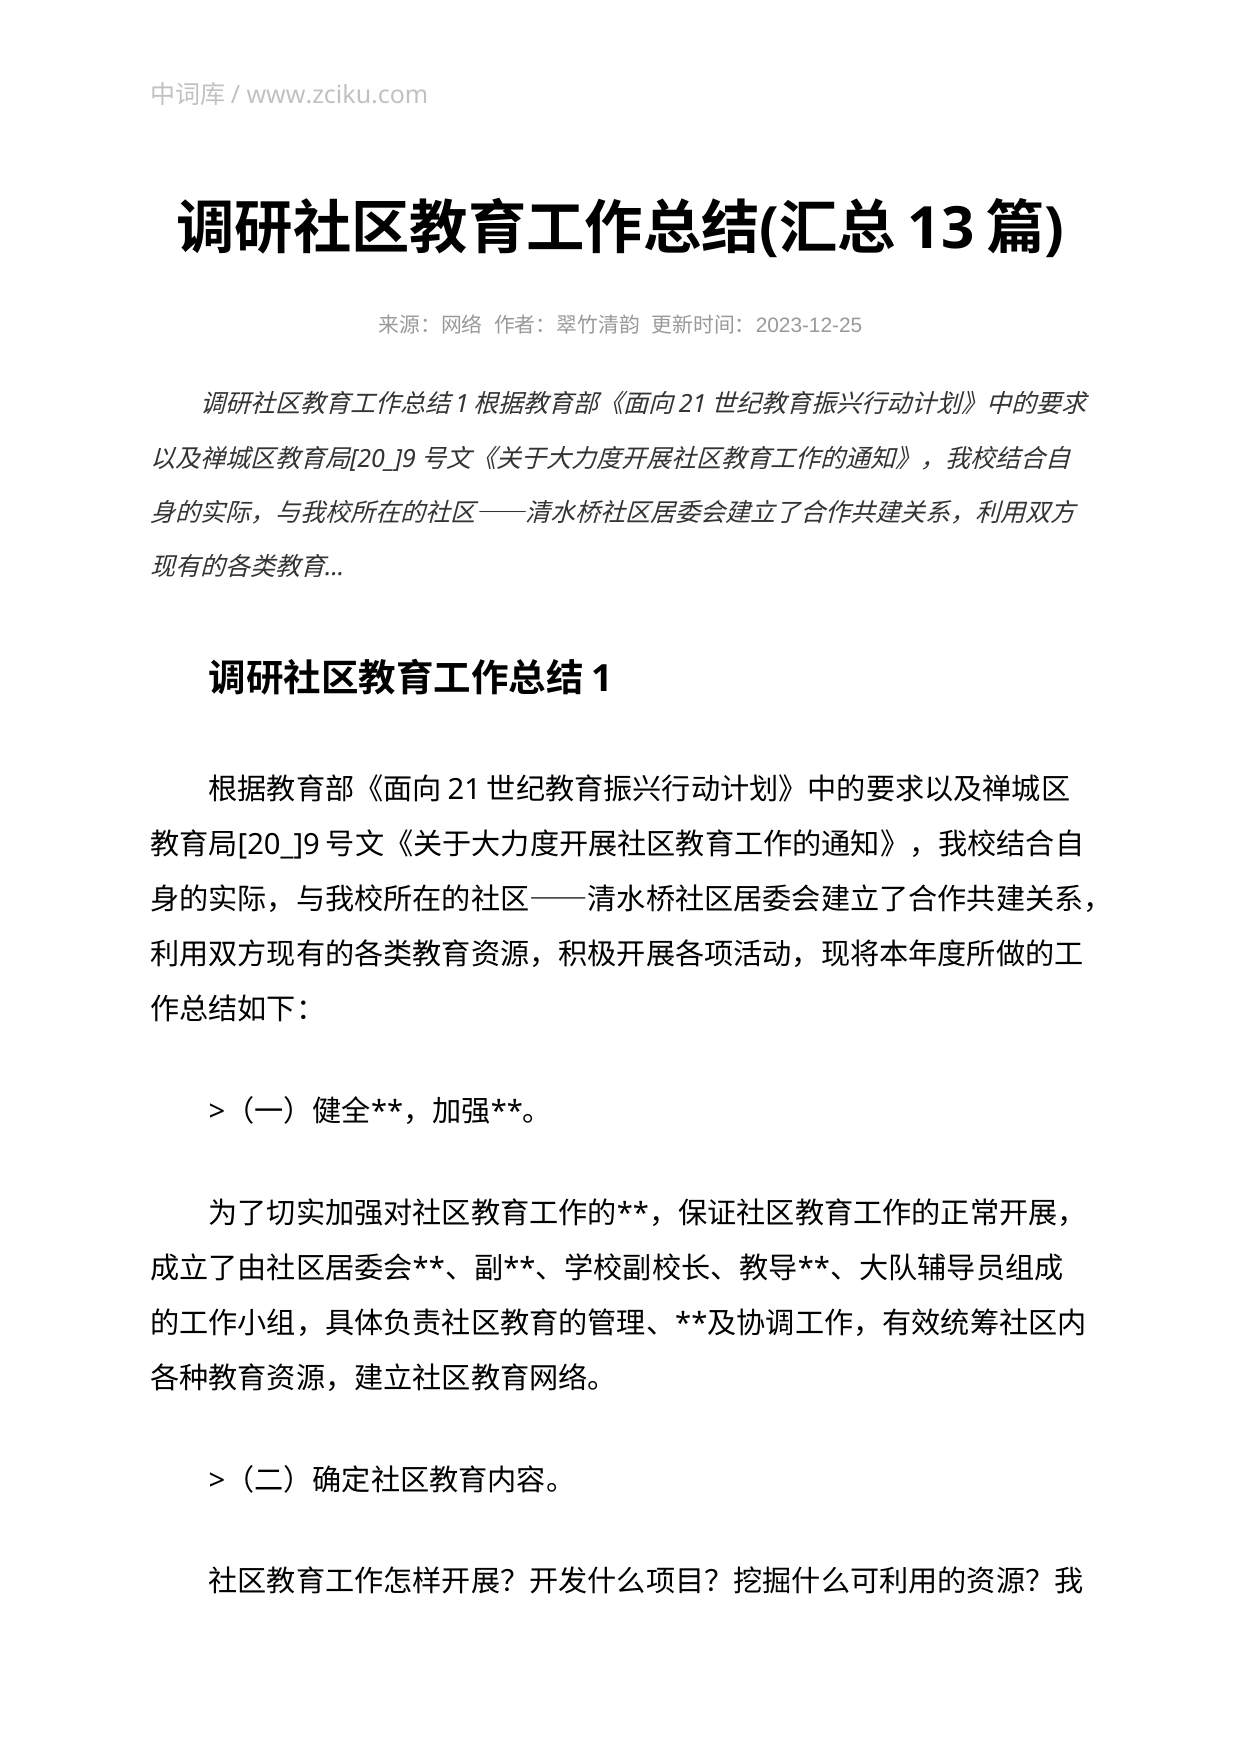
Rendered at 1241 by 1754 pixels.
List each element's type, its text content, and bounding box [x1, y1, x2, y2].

text 来源：网络 作者：翠竹清韵 更新时间：2023-12-25 [150, 313, 1090, 337]
text >（二）确定社区教育内容。 [150, 1456, 1090, 1498]
text 调研社区教育工作总结1根据教育部《面向21世纪教育振兴行动计划》中的要求以及禅城区教育局[20_]9号文《关于大力度开展社区教育工作的通知》，我校结合自身的实际，与我校所在的社区——清水桥社区居委会建立了合作共建关系，利用双方现有的各类教育... [150, 384, 1090, 583]
subtitle 调研社区教育工作总结(汇总13篇) [150, 181, 1090, 266]
text 为了切实加强对社区教育工作的**，保证社区教育工作的正常开展，成立了由社区居委会**、副**、学校副校长、教导**、大队辅导员组成的工作小组，具体负责社区教育的管理、**及协调工作，有效统筹社区内各种教育资源，建立社区教育网络。 [150, 1189, 1090, 1397]
text 根据教育部《面向21世纪教育振兴行动计划》中的要求以及禅城区教育局[20_]9号文《关于大力度开展社区教育工作的通知》，我校结合自身的实际，与我校所在的社区——清水桥社区居委会建立了合作共建关系，利用双方现有的各类教育资源，积极开展各项活动，现将本年度所做的工作总结如下： [150, 766, 1090, 1028]
text 调研社区教育工作总结1 [150, 648, 1090, 703]
text >（一）健全**，加强**。 [150, 1087, 1090, 1130]
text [150, 1558, 1090, 1600]
